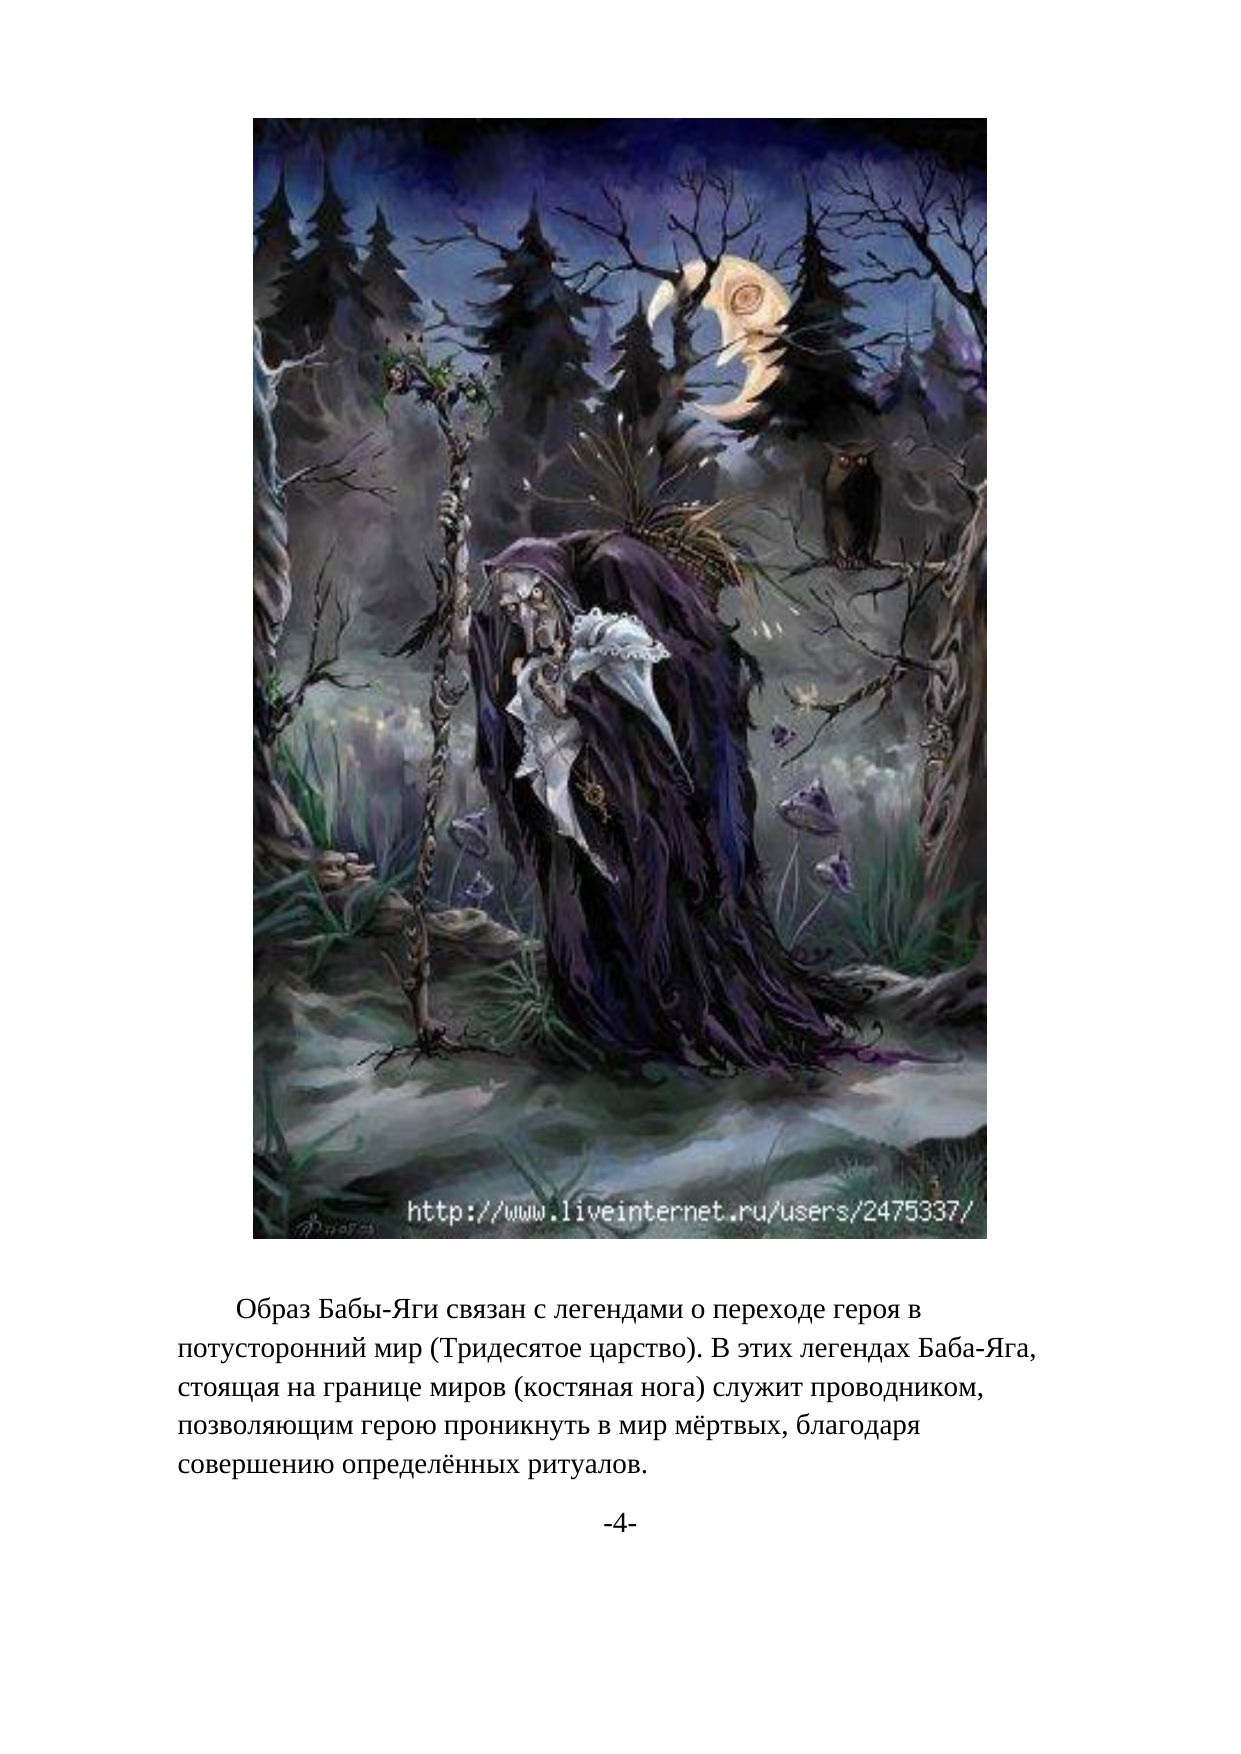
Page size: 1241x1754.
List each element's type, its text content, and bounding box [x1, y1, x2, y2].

picture [253, 118, 987, 1239]
text -4- [177, 1505, 1063, 1539]
text Образ Бабы-Яги связан с легендами о переходе героя в потусторонний мир (Тридесятое царство). В этих легендах Баба-Яга, стоящая на границе миров (костяная нога) служит проводником, позволяющим герою проникнуть в мир мёртвых, благодаря совершению определённых ритуалов. [177, 1292, 1063, 1479]
